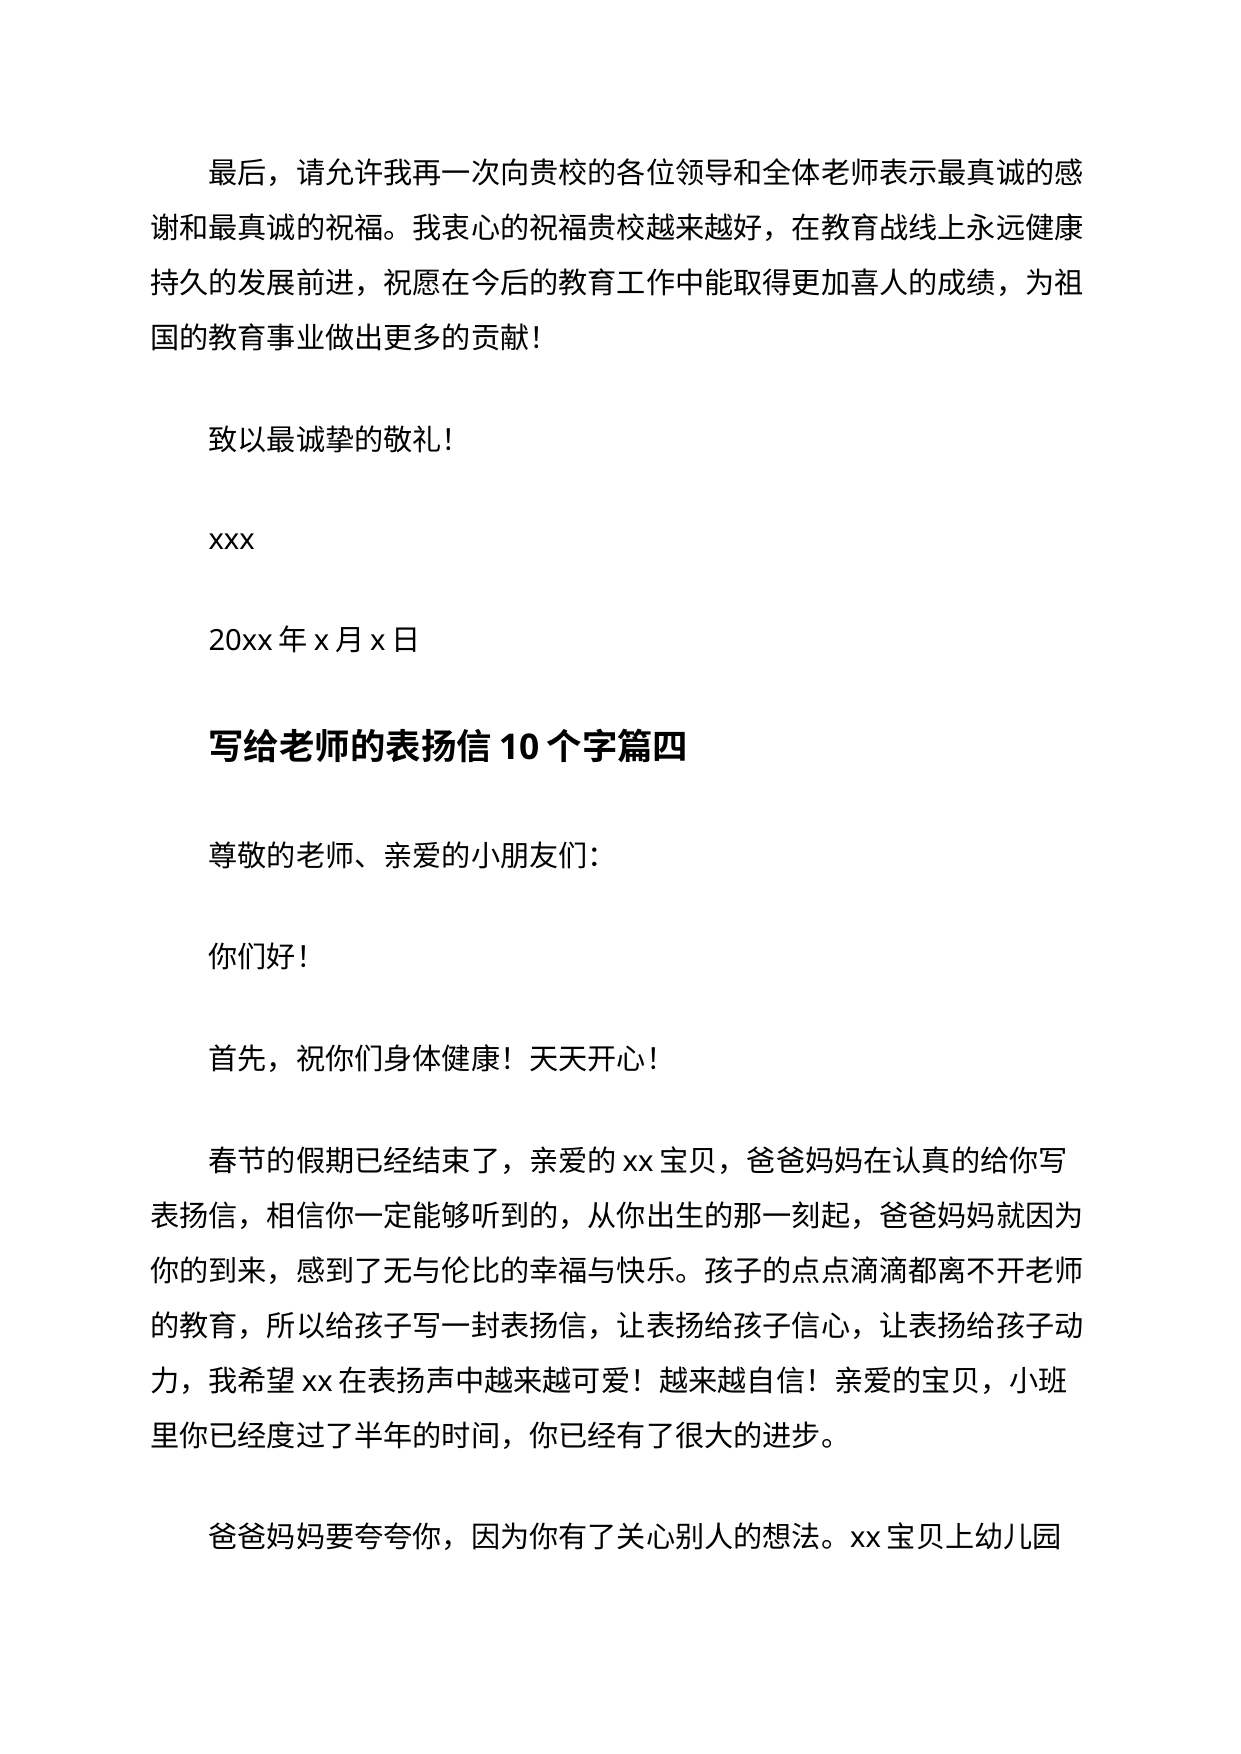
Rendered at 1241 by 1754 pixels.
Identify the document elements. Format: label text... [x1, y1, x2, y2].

text 最后，请允许我再一次向贵校的各位领导和全体老师表示最真诚的感谢和最真诚的祝福。我衷心的祝福贵校越来越好，在教育战线上永远健康持久的发展前进，祝愿在今后的教育工作中能取得更加喜人的成绩，为祖国的教育事业做出更多的贡献！ [150, 150, 1090, 357]
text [150, 1514, 1090, 1556]
text 你们好！ [150, 934, 1090, 976]
text 写给老师的表扬信10个字篇四 [150, 719, 1090, 770]
text 首先，祝你们身体健康！天天开心！ [150, 1036, 1090, 1078]
text 尊敬的老师、亲爱的小朋友们： [150, 832, 1090, 874]
text 20xx年x月x日 [150, 617, 1090, 659]
text 春节的假期已经结束了，亲爱的xx宝贝，爸爸妈妈在认真的给你写表扬信，相信你一定能够听到的，从你出生的那一刻起，爸爸妈妈就因为你的到来，感到了无与伦比的幸福与快乐。孩子的点点滴滴都离不开老师的教育，所以给孩子写一封表扬信，让表扬给孩子信心，让表扬给孩子动力，我希望xx在表扬声中越来越可爱！越来越自信！亲爱的宝贝，小班里你已经度过了半年的时间，你已经有了很大的进步。 [150, 1137, 1090, 1454]
text xxx [150, 518, 1090, 558]
text 致以最诚挚的敬礼！ [150, 416, 1090, 459]
